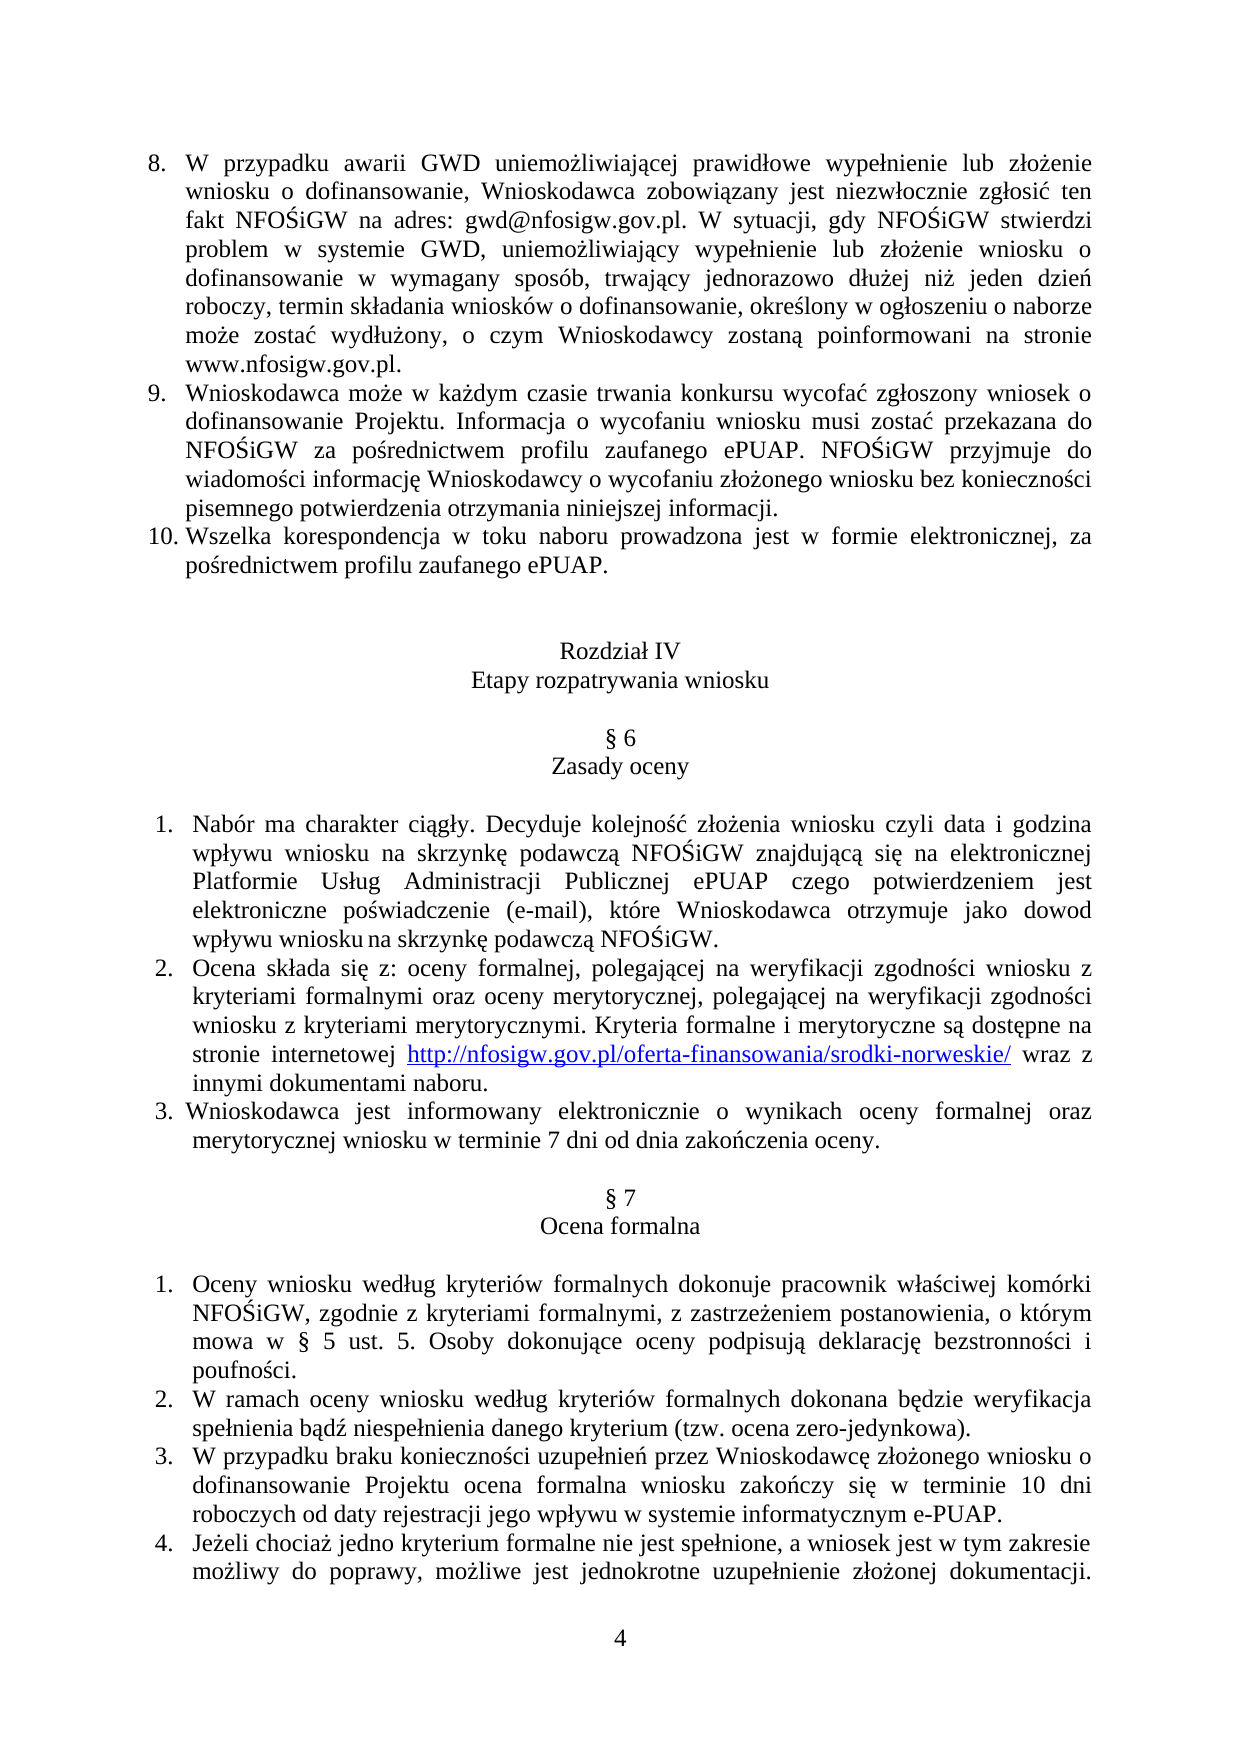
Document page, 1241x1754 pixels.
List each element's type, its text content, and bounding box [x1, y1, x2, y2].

list W przypadku awarii GWD uniemożliwiającej prawidłowe wypełnienie lub złożenie wniosku o dofinansowanie, Wnioskodawca zobowiązany jest niezwłocznie zgłosić ten fakt NFOŚiGW na adres: gwd@nfosigw.gov.pl. W sytuacji, gdy NFOŚiGW stwierdzi problem w systemie GWD, uniemożliwiający wypełnienie lub złożenie wniosku o dofinansowanie w wymagany sposób, trwający jednorazowo dłużej niż jeden dzień roboczy, termin składania wniosków o dofinansowanie, określony w ogłoszeniu o naborze może zostać wydłużony, o czym Wnioskodawcy zostaną poinformowani na stronie www.nfosigw.gov.pl. [148, 148, 1093, 378]
text § 7 [148, 1183, 1093, 1211]
list Ocena składa się z: oceny formalnej, polegającej na weryfikacji zgodności wniosku z kryteriami formalnymi oraz oceny merytorycznej, polegającej na weryfikacji zgodności wniosku z kryteriami merytorycznymi. Kryteria formalne i merytoryczne są dostępne na stronie internetowej http://nfosigw.gov.pl/oferta-finansowania/srodki-norweskie/ wraz z innymi dokumentami naboru. [154, 953, 1093, 1096]
text Zasady oceny [148, 751, 1093, 780]
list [154, 1528, 1093, 1585]
list Oceny wniosku według kryteriów formalnych dokonuje pracownik właściwej komórki NFOŚiGW, zgodnie z kryteriami formalnymi, z zastrzeżeniem postanowienia, o którym mowa w § 5 ust. 5. Osoby dokonujące oceny podpisują deklarację bezstronności i poufności. [154, 1269, 1093, 1384]
text Ocena formalna [148, 1211, 1093, 1240]
list W ramach oceny wniosku według kryteriów formalnych dokonana będzie weryfikacja spełnienia bądź niespełnienia danego kryterium (tzw. ocena zero-jedynkowa). [154, 1384, 1093, 1441]
text § 6 [148, 723, 1093, 751]
list Wszelka korespondencja w toku naboru prowadzona jest w formie elektronicznej, za pośrednictwem profilu zaufanego ePUAP. [148, 521, 1093, 579]
list Wnioskodawca może w każdym czasie trwania konkursu wycofać zgłoszony wniosek o dofinansowanie Projektu. Informacja o wycofaniu wniosku musi zostać przekazana do NFOŚiGW za pośrednictwem profilu zaufanego ePUAP. NFOŚiGW przyjmuje do wiadomości informację Wnioskodawcy o wycofaniu złożonego wniosku bez konieczności pisemnego potwierdzenia otrzymania niniejszej informacji. [148, 378, 1093, 521]
list Nabór ma charakter ciągły. Decyduje kolejność złożenia wniosku czyli data i godzina wpływu wniosku na skrzynkę podawczą NFOŚiGW znajdującą się na elektronicznej Platformie Usług Administracji Publicznej ePUAP czego potwierdzeniem jest elektroniczne poświadczenie (e-mail), które Wnioskodawca otrzymuje jako dowod wpływu wniosku na skrzynkę podawczą NFOŚiGW. [154, 809, 1093, 953]
list W przypadku braku konieczności uzupełnień przez Wnioskodawcę złożonego wniosku o dofinansowanie Projektu ocena formalna wniosku zakończy się w terminie 10 dni roboczych od daty rejestracji jego wpływu w systemie informatycznym e-PUAP. [154, 1441, 1093, 1528]
text Rozdział IV [148, 636, 1093, 665]
text Etapy rozpatrywania wniosku [148, 665, 1093, 694]
list Wnioskodawca jest informowany elektronicznie o wynikach oceny formalnej oraz merytorycznej wniosku w terminie 7 dni od dnia zakończenia oceny. [154, 1096, 1093, 1154]
